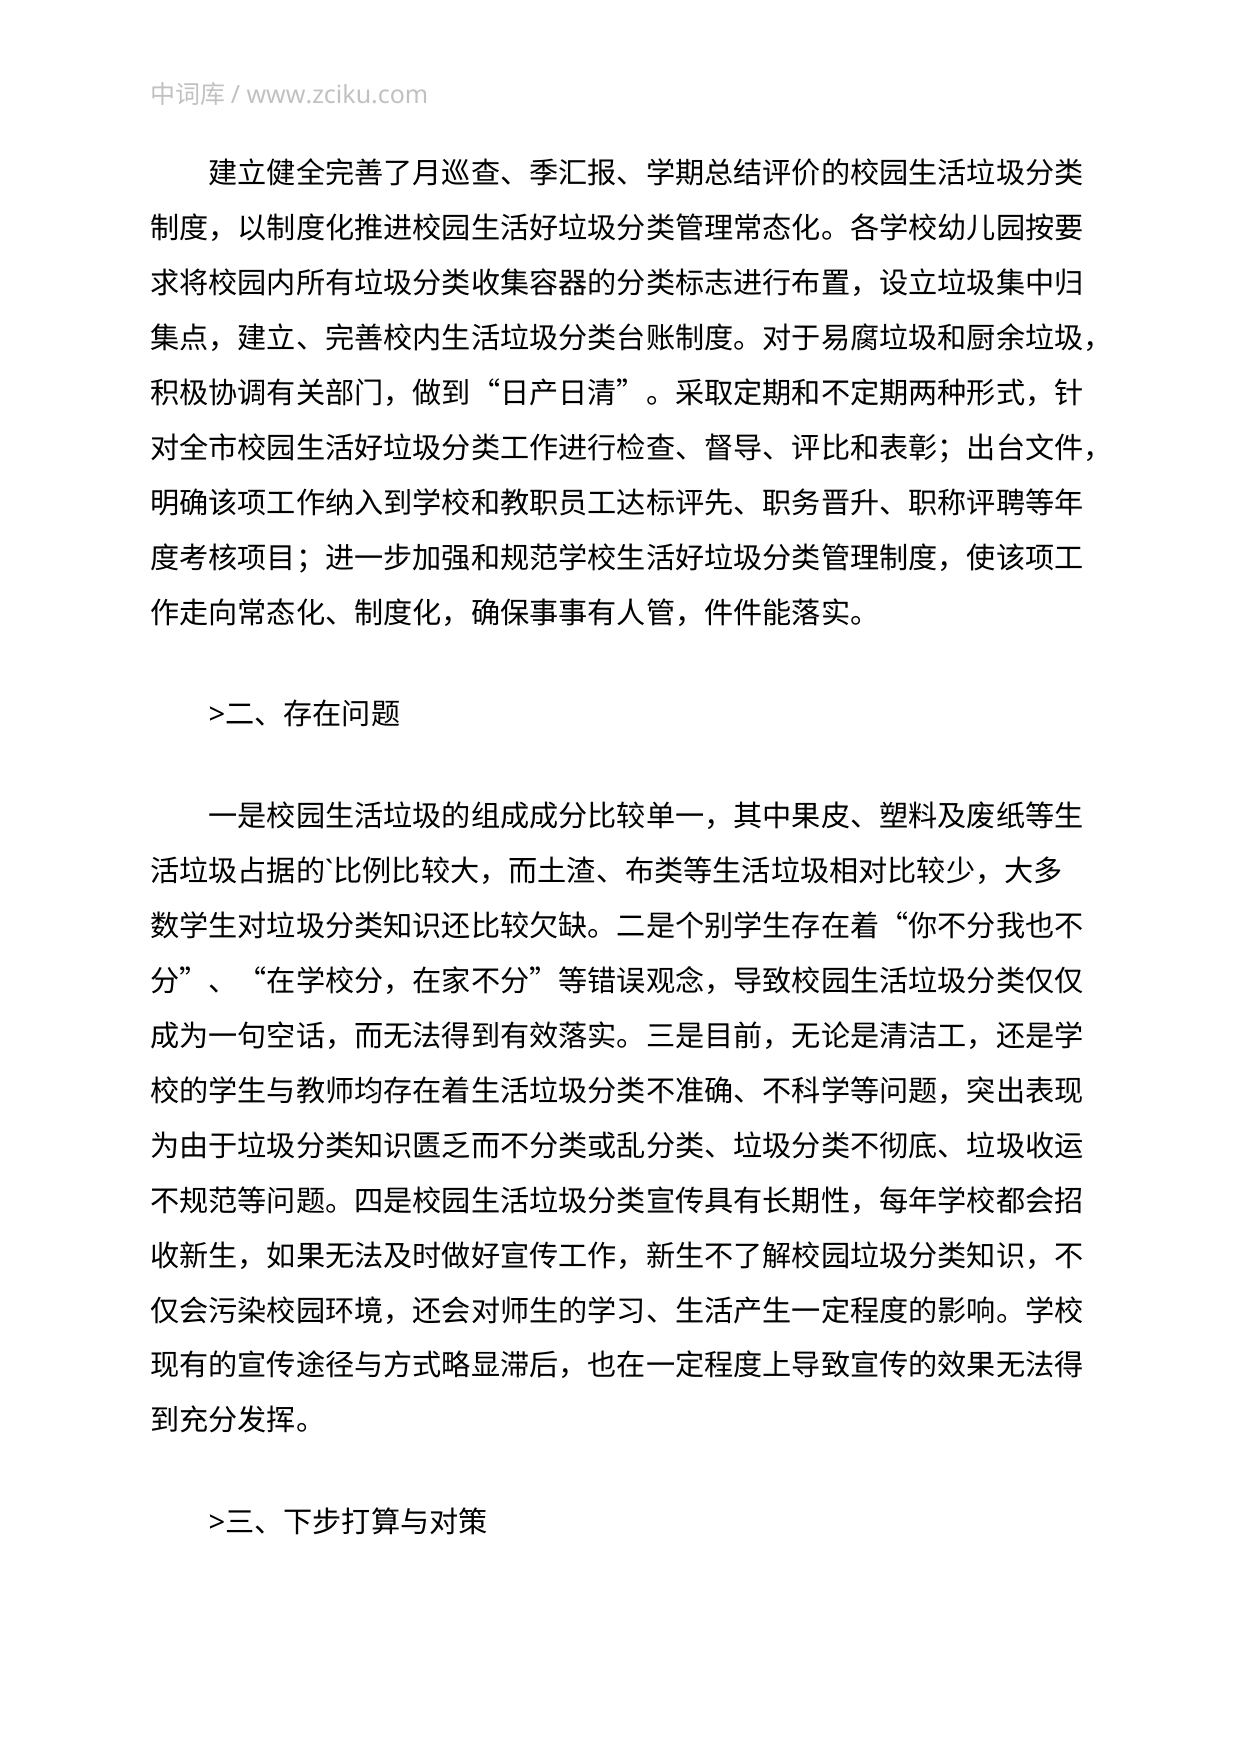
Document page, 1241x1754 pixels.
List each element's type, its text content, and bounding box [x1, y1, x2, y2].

text 一是校园生活垃圾的组成成分比较单一，其中果皮、塑料及废纸等生活垃圾占据的`比例比较大，而土渣、布类等生活垃圾相对比较少，大多数学生对垃圾分类知识还比较欠缺。二是个别学生存在着“你不分我也不分”、“在学校分，在家不分”等错误观念，导致校园生活垃圾分类仅仅成为一句空话，而无法得到有效落实。三是目前，无论是清洁工，还是学校的学生与教师均存在着生活垃圾分类不准确、不科学等问题，突出表现为由于垃圾分类知识匮乏而不分类或乱分类、垃圾分类不彻底、垃圾收运不规范等问题。四是校园生活垃圾分类宣传具有长期性，每年学校都会招收新生，如果无法及时做好宣传工作，新生不了解校园垃圾分类知识，不仅会污染校园环境，还会对师生的学习、生活产生一定程度的影响。学校现有的宣传途径与方式略显滞后，也在一定程度上导致宣传的效果无法得到充分发挥。 [150, 793, 1090, 1439]
text >三、下步打算与对策 [150, 1499, 1090, 1541]
text >二、存在问题 [150, 691, 1090, 733]
text 建立健全完善了月巡查、季汇报、学期总结评价的校园生活垃圾分类制度，以制度化推进校园生活好垃圾分类管理常态化。各学校幼儿园按要求将校园内所有垃圾分类收集容器的分类标志进行布置，设立垃圾集中归集点，建立、完善校内生活垃圾分类台账制度。对于易腐垃圾和厨余垃圾，积极协调有关部门，做到“日产日清”。采取定期和不定期两种形式，针对全市校园生活好垃圾分类工作进行检查、督导、评比和表彰；出台文件，明确该项工作纳入到学校和教职员工达标评先、职务晋升、职称评聘等年度考核项目；进一步加强和规范学校生活好垃圾分类管理制度，使该项工作走向常态化、制度化，确保事事有人管，件件能落实。 [150, 150, 1090, 631]
